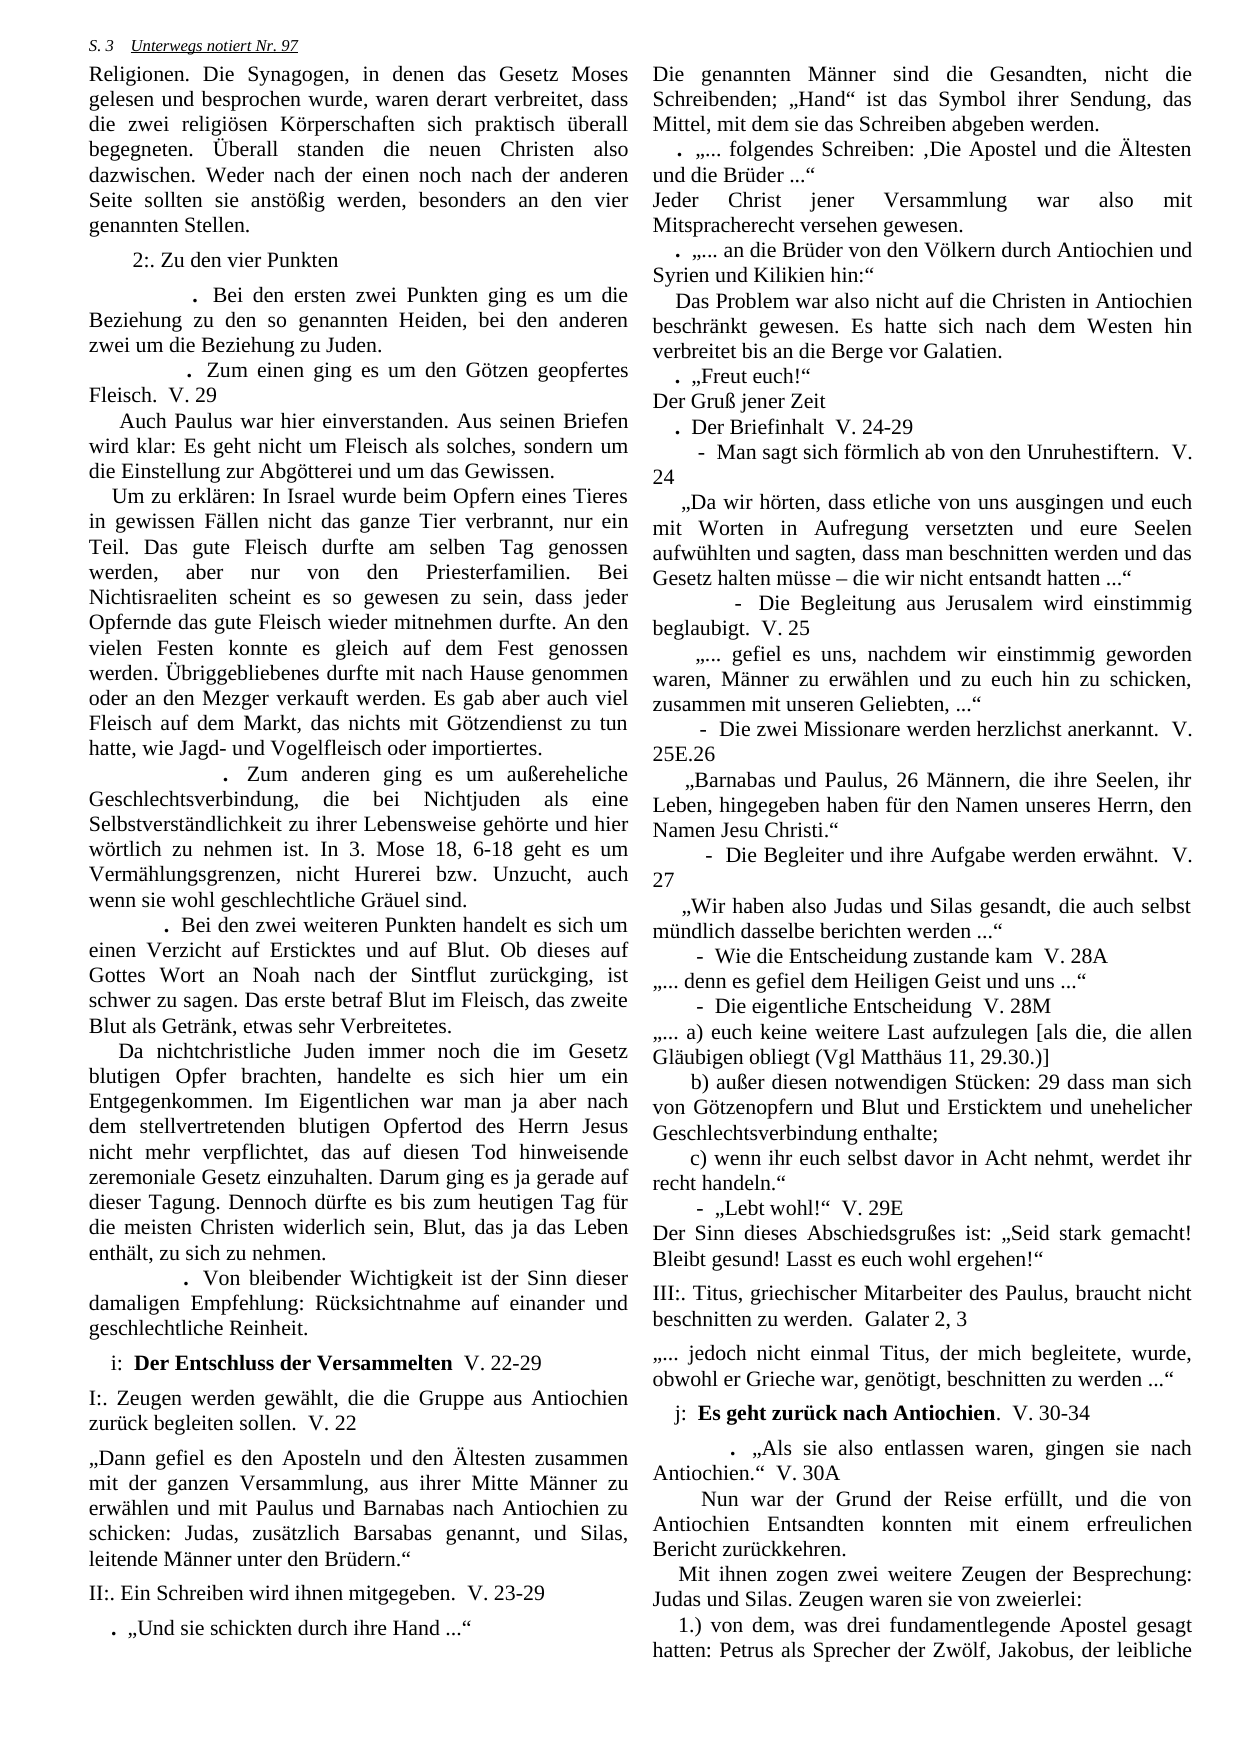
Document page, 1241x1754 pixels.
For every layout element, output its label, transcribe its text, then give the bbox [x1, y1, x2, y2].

text „Da wir hörten, dass etliche von uns ausgingen und euch mit Worten in Aufregung versetzten und eure Seelen aufwühlten und sagten, dass man beschnitten werden und das Gesetz halten müsse – die wir nicht entsandt hatten ...“ [652, 489, 1193, 590]
text Der Gruß jener Zeit [652, 388, 1193, 414]
text . Zum anderen ging es um außereheliche Geschlechtsverbindung, die bei Nichtjuden als eine Selbstverständlichkeit zu ihrer Lebensweise gehörte und hier wörtlich zu nehmen ist. In 3. Mose 18, 6-18 geht es um Vermählungsgrenzen, nicht Hurerei bzw. Unzucht, auch wenn sie wohl geschlechtliche Gräuel sind. [89, 761, 629, 912]
text - Man sagt sich förmlich ab von den Unruhestiftern. V. 24 [652, 439, 1193, 489]
text „... denn es gefiel dem Heiligen Geist und uns ...“ [652, 968, 1193, 993]
text . Bei den ersten zwei Punkten ging es um die Beziehung zu den so genannten Heiden, bei den anderen zwei um die Beziehung zu Juden. [89, 282, 629, 357]
text Jeder Christ jener Versammlung war also mit Mitspracherecht versehen gewesen. [652, 187, 1193, 237]
text - Wie die Entscheidung zustande kam V. 28A [652, 943, 1193, 968]
text j: Es geht zurück nach Antiochien. V. 30-34 [652, 1400, 1193, 1426]
text Die genannten Männer sind die Gesandten, nicht die Schreibenden; „Hand“ ist das Symbol ihrer Sendung, das Mittel, mit dem sie das Schreiben abgeben werden. [652, 61, 1193, 136]
text . Der Briefinhalt V. 24-29 [652, 414, 1193, 439]
text c) wenn ihr euch selbst davor in Acht nehmt, werdet ihr recht handeln.“ [652, 1145, 1193, 1195]
text Da nichtchristliche Juden immer noch die im Gesetz blutigen Opfer brachten, handelte es sich hier um ein Entgegenkommen. Im Eigentlichen war man ja aber nach dem stellvertretenden blutigen Opfertod des Herrn Jesus nicht mehr verpflichtet, das auf diesen Tod hinweisende zeremoniale Gesetz einzuhalten. Darum ging es ja gerade auf dieser Tagung. Dennoch dürfte es bis zum heutigen Tag für die meisten Christen widerlich sein, Blut, das ja das Leben enthält, zu sich zu nehmen. [89, 1038, 629, 1265]
text Das Problem war also nicht auf die Christen in Antiochien beschränkt gewesen. Es hatte sich nach dem Westen hin verbreitet bis an die Berge vor Galatien. [652, 288, 1193, 363]
text „... jedoch nicht einmal Titus, der mich begleitete, wurde, obwohl er Grieche war, genötigt, beschnitten zu werden ...“ [652, 1340, 1193, 1391]
text „Wir haben also Judas und Silas gesandt, die auch selbst mündlich dasselbe berichten werden ...“ [652, 893, 1193, 943]
text - Die eigentliche Entscheidung V. 28M [652, 993, 1193, 1019]
text - Die zwei Missionare werden herzlichst anerkannt. V. 25E.26 [652, 716, 1193, 767]
text . Zum einen ging es um den Götzen geopfertes Fleisch. V. 29 [89, 357, 629, 408]
text Auch Paulus war hier einverstanden. Aus seinen Briefen wird klar: Es geht nicht um Fleisch als solches, sondern um die Einstellung zur Abgötterei und um das Gewissen. [89, 408, 629, 483]
text Nun war der Grund der Reise erfüllt, und die von Antiochien Entsandten konnten mit einem erfreulichen Bericht zurückkehren. [652, 1486, 1193, 1561]
text „... gefiel es uns, nachdem wir einstimmig geworden waren, Männer zu erwählen und zu euch hin zu schicken, zusammen mit unseren Geliebten, ...“ [652, 641, 1193, 716]
text - „Lebt wohl!“ V. 29E [652, 1195, 1193, 1220]
text III:. Titus, griechischer Mitarbeiter des Paulus, braucht nicht beschnitten zu werden. Galater 2, 3 [652, 1280, 1193, 1331]
text . „Und sie schickten durch ihre Hand ...“ [89, 1615, 629, 1640]
text Der Sinn dieses Abschiedsgrußes ist: „Seid stark gemacht! Bleibt gesund! Lasst es euch wohl ergehen!“ [652, 1220, 1193, 1271]
text . „... an die Brüder von den Völkern durch Antiochien und Syrien und Kilikien hin:“ [652, 237, 1193, 288]
text - Die Begleitung aus Jerusalem wird einstimmig beglaubigt. V. 25 [652, 590, 1193, 641]
text II:. Ein Schreiben wird ihnen mitgegeben. V. 23-29 [89, 1580, 629, 1606]
text b) außer diesen notwendigen Stücken: 29 dass man sich von Götzenopfern und Blut und Ersticktem und unehelicher Geschlechtsverbindung enthalte; [652, 1069, 1193, 1145]
text . „Als sie also entlassen waren, gingen sie nach Antiochien.“ V. 30A [652, 1435, 1193, 1486]
text 2:. Zu den vier Punkten [89, 247, 629, 272]
text I:. Zeugen werden gewählt, die die Gruppe aus Antiochien zurück begleiten sollen. V. 22 [89, 1385, 629, 1435]
text Mit ihnen zogen zwei weitere Zeugen der Besprechung: Judas und Silas. Zeugen waren sie von zweierlei: [652, 1561, 1193, 1612]
text „Barnabas und Paulus, 26 Männern, die ihre Seelen, ihr Leben, hingegeben haben für den Namen unseres Herrn, den Namen Jesu Christi.“ [652, 767, 1193, 842]
text . Von bleibender Wichtigkeit ist der Sinn dieser damaligen Empfehlung: Rücksichtnahme auf einander und geschlechtliche Reinheit. [89, 1265, 629, 1340]
text . „Freut euch!“ [652, 363, 1193, 388]
text . Bei den zwei weiteren Punkten handelt es sich um einen Verzicht auf Ersticktes und auf Blut. Ob dieses auf Gottes Wort an Noah nach der Sintflut zurückging, ist schwer zu sagen. Das erste betraf Blut im Fleisch, das zweite Blut als Getränk, etwas sehr Verbreitetes. [89, 912, 629, 1038]
text . „... folgendes Schreiben: ‚Die Apostel und die Ältesten und die Brüder ...“ [652, 136, 1193, 187]
text „Dann gefiel es den Aposteln und den Ältesten zusammen mit der ganzen Versammlung, aus ihrer Mitte Männer zu erwählen und mit Paulus und Barnabas nach Antiochien zu schicken: Judas, zusätzlich Barsabas genannt, und Silas, leitende Männer unter den Brüdern.“ [89, 1445, 629, 1571]
text Um zu erklären: In Israel wurde beim Opfern eines Tieres in gewissen Fällen nicht das ganze Tier verbrannt, nur ein Teil. Das gute Fleisch durfte am selben Tag genossen werden, aber nur von den Priesterfamilien. Bei Nichtisraeliten scheint es so gewesen zu sein, dass jeder Opfernde das gute Fleisch wieder mitnehmen durfte. An den vielen Festen konnte es gleich auf dem Fest genossen werden. Übriggebliebenes durfte mit nach Hause genommen oder an den Mezger verkauft werden. Es gab aber auch viel Fleisch auf dem Markt, das nichts mit Götzendienst zu tun hatte, wie Jagd- und Vogelfleisch oder importiertes. [89, 483, 629, 761]
text i: Der Entschluss der Versammelten V. 22-29 [89, 1350, 629, 1375]
text - Die Begleiter und ihre Aufgabe werden erwähnt. V. 27 [652, 842, 1193, 893]
text „... a) euch keine weitere Last aufzulegen [als die, die allen Gläubigen obliegt (Vgl Matthäus 11, 29.30.)] [652, 1019, 1193, 1069]
